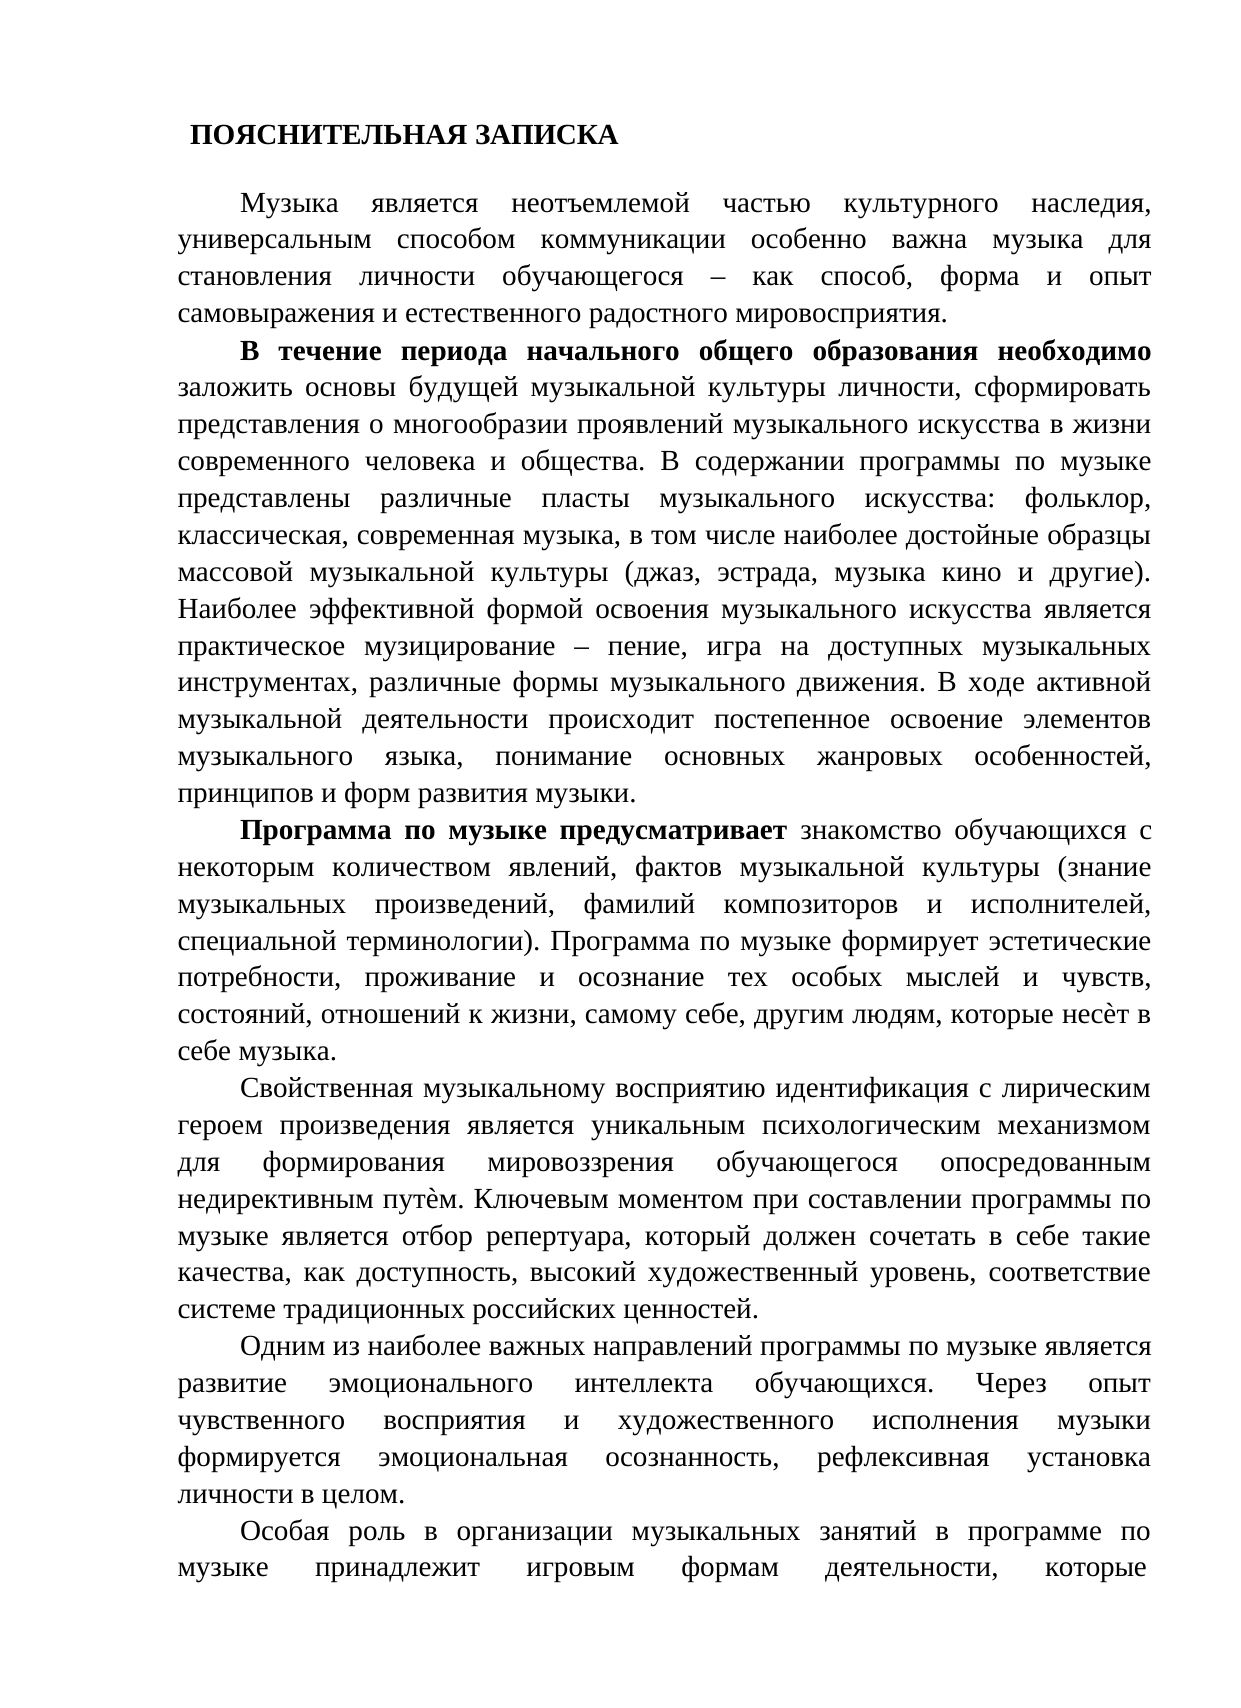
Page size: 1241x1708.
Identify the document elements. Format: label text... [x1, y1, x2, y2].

text В течение периода начального общего образования необходимо заложить основы будущей музыкальной культуры личности, сформировать представления о многообразии проявлений музыкального искусства в жизни современного человека и общества. В содержании программы по музыке представлены различные пласты музыкального искусства: фольклор, классическая, современная музыка, в том числе наиболее достойные образцы массовой музыкальной культуры (джаз, эстрада, музыка кино и другие). Наиболее эффективной формой освоения музыкального искусства является практическое музицирование – пение, игра на доступных музыкальных инструментах, различные формы музыкального движения. В ходе активной музыкальной деятельности происходит постепенное освоение элементов музыкального языка, понимание основных жанровых особенностей, принципов и форм развития музыки. [177, 333, 1152, 809]
text Одним из наиболее важных направлений программы по музыке является развитие эмоционального интеллекта обучающихся. Через опыт чувственного восприятия и художественного исполнения музыки формируется эмоциональная осознанность, рефлексивная установка личности в целом. [177, 1328, 1152, 1509]
text Музыка является неотъемлемой частью культурного наследия, универсальным способом коммуникации особенно важна музыка для становления личности обучающегося – как способ, форма и опыт самовыражения и естественного радостного мировосприятия. [177, 185, 1152, 329]
text Программа по музыке предусматривает знакомство обучающихся с некоторым количеством явлений, фактов музыкальной культуры (знание музыкальных произведений, фамилий композиторов и исполнителей, специальной терминологии). Программа по музыке формирует эстетические потребности, проживание и осознание тех особых мыслей и чувств, состояний, отношений к жизни, самому себе, другим людям, которые несѐт в себе музыка. [177, 812, 1152, 1067]
text Особая роль в организации музыкальных занятий в программе по музыке принадлежит игровым формам деятельности, которые [177, 1513, 1152, 1583]
text Свойственная музыкальному восприятию идентификация с лирическим героем произведения является уникальным психологическим механизмом для формирования мировоззрения обучающегося опосредованным недирективным путѐм. Ключевым моментом при составлении программы по музыке является отбор репертуара, который должен сочетать в себе такие качества, как доступность, высокий художественный уровень, соответствие системе традиционных российских ценностей. [177, 1070, 1152, 1325]
text ПОЯСНИТЕЛЬНАЯ ЗАПИСКА [190, 117, 1163, 151]
